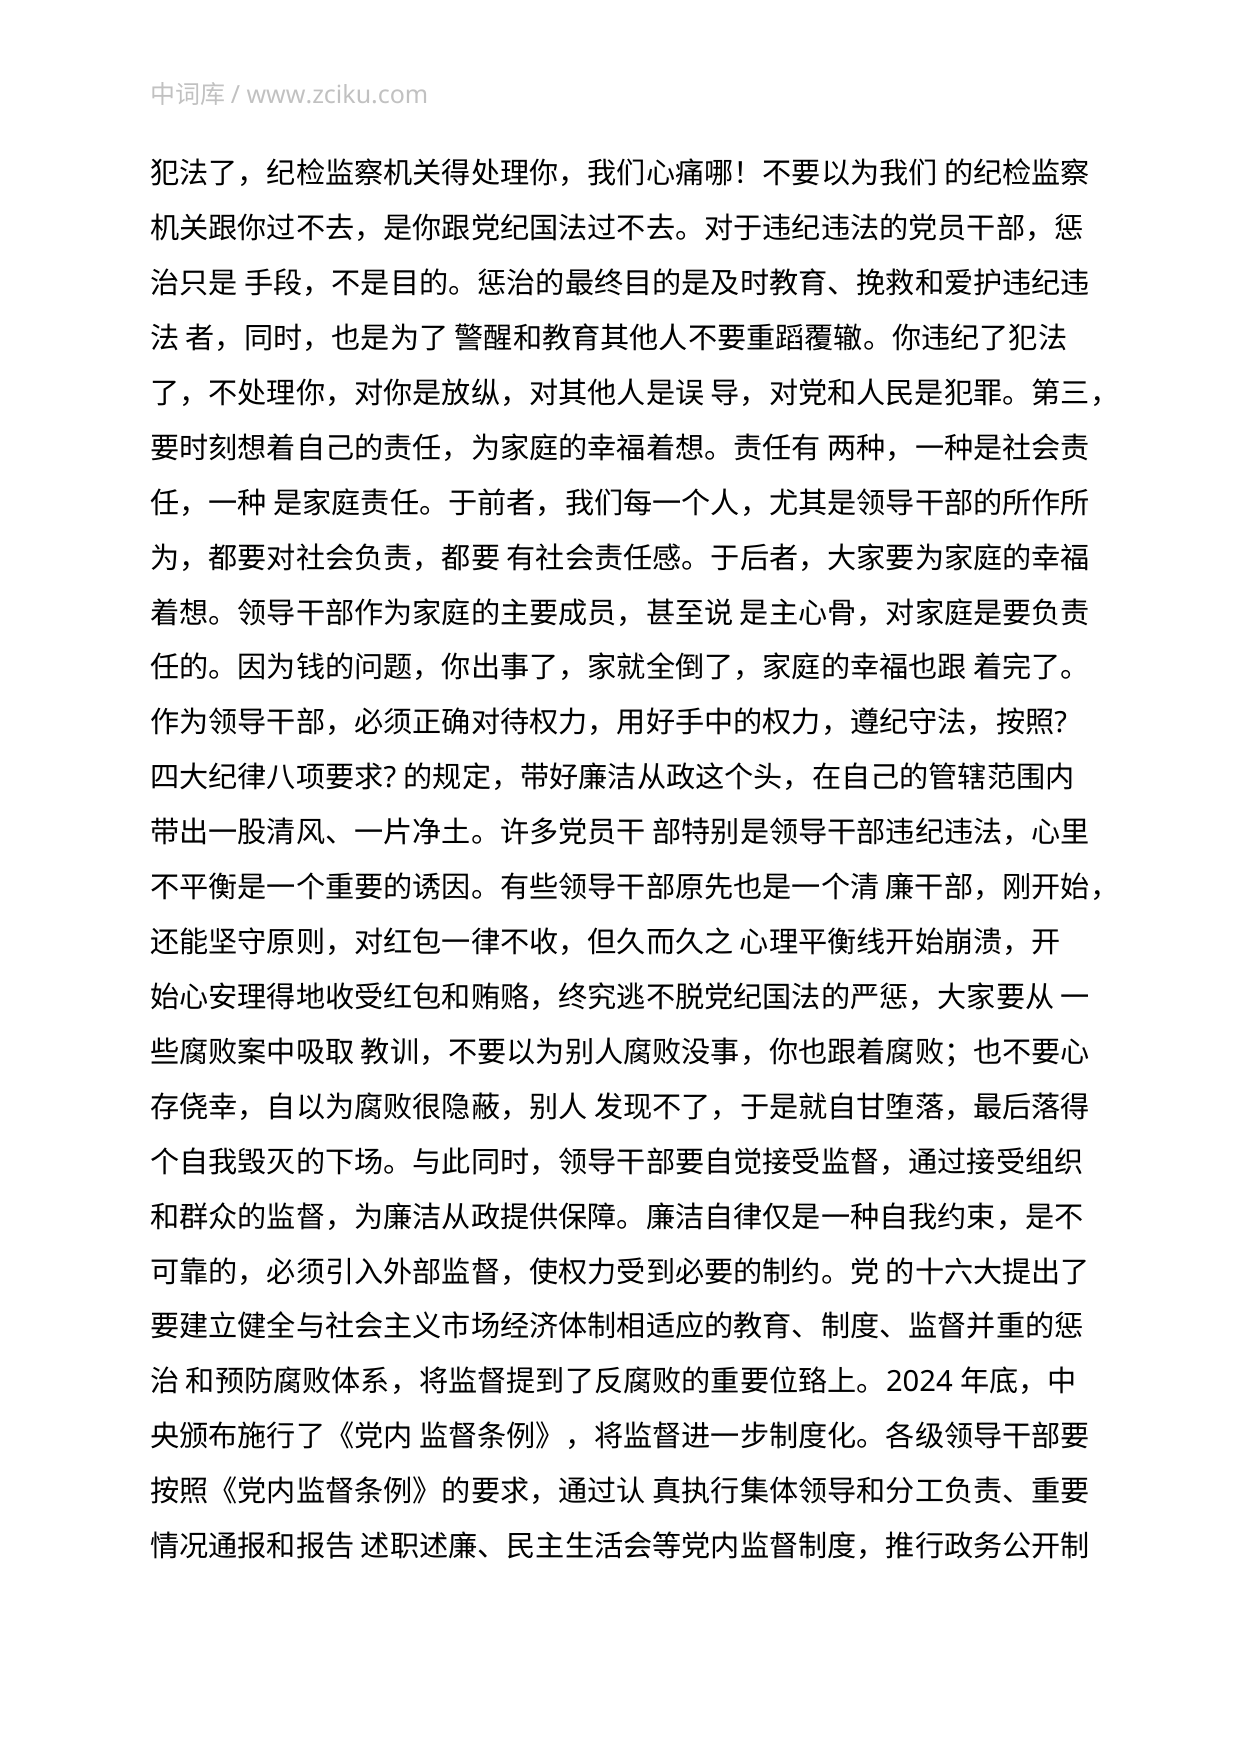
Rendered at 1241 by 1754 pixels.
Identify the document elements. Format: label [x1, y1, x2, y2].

text [150, 150, 1090, 1565]
